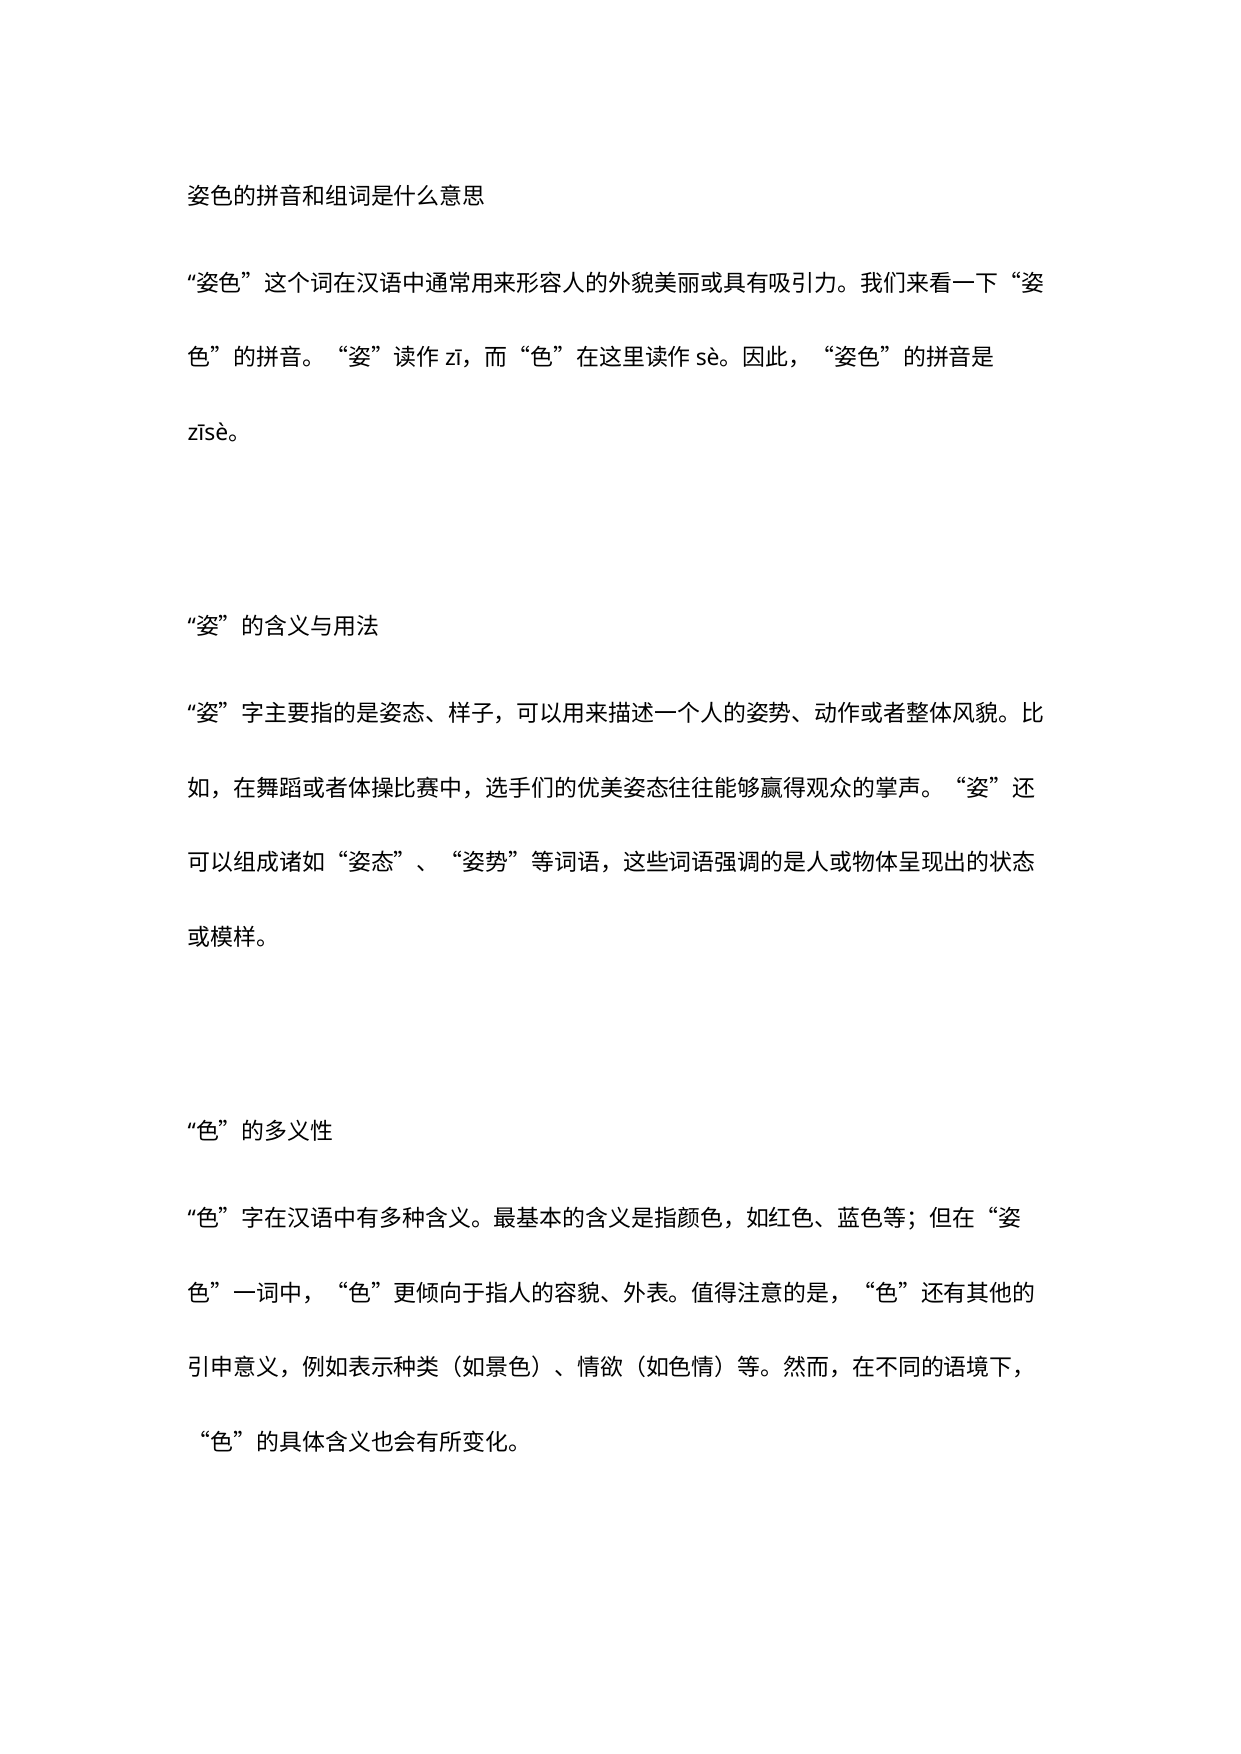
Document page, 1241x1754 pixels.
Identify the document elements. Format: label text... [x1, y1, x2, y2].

text “姿”的含义与用法 [187, 592, 1053, 657]
text “色”字在汉语中有多种含义。最基本的含义是指颜色，如红色、蓝色等；但在“姿色”一词中，“色”更倾向于指人的容貌、外表。值得注意的是，“色”还有其他的引申意义，例如表示种类（如景色）、情欲（如色情）等。然而，在不同的语境下，“色”的具体含义也会有所变化。 [187, 1184, 1053, 1473]
text “姿色”这个词在汉语中通常用来形容人的外貌美丽或具有吸引力。我们来看一下“姿色”的拼音。“姿”读作 zī，而“色”在这里读作 sè。因此，“姿色”的拼音是 zīsè。 [187, 248, 1053, 463]
text “姿”字主要指的是姿态、样子，可以用来描述一个人的姿势、动作或者整体风貌。比如，在舞蹈或者体操比赛中，选手们的优美姿态往往能够赢得观众的掌声。“姿”还可以组成诸如“姿态”、“姿势”等词语，这些词语强调的是人或物体呈现出的状态或模样。 [187, 679, 1053, 968]
text 姿色的拼音和组词是什么意思 [187, 162, 1053, 227]
text “色”的多义性 [187, 1097, 1053, 1162]
